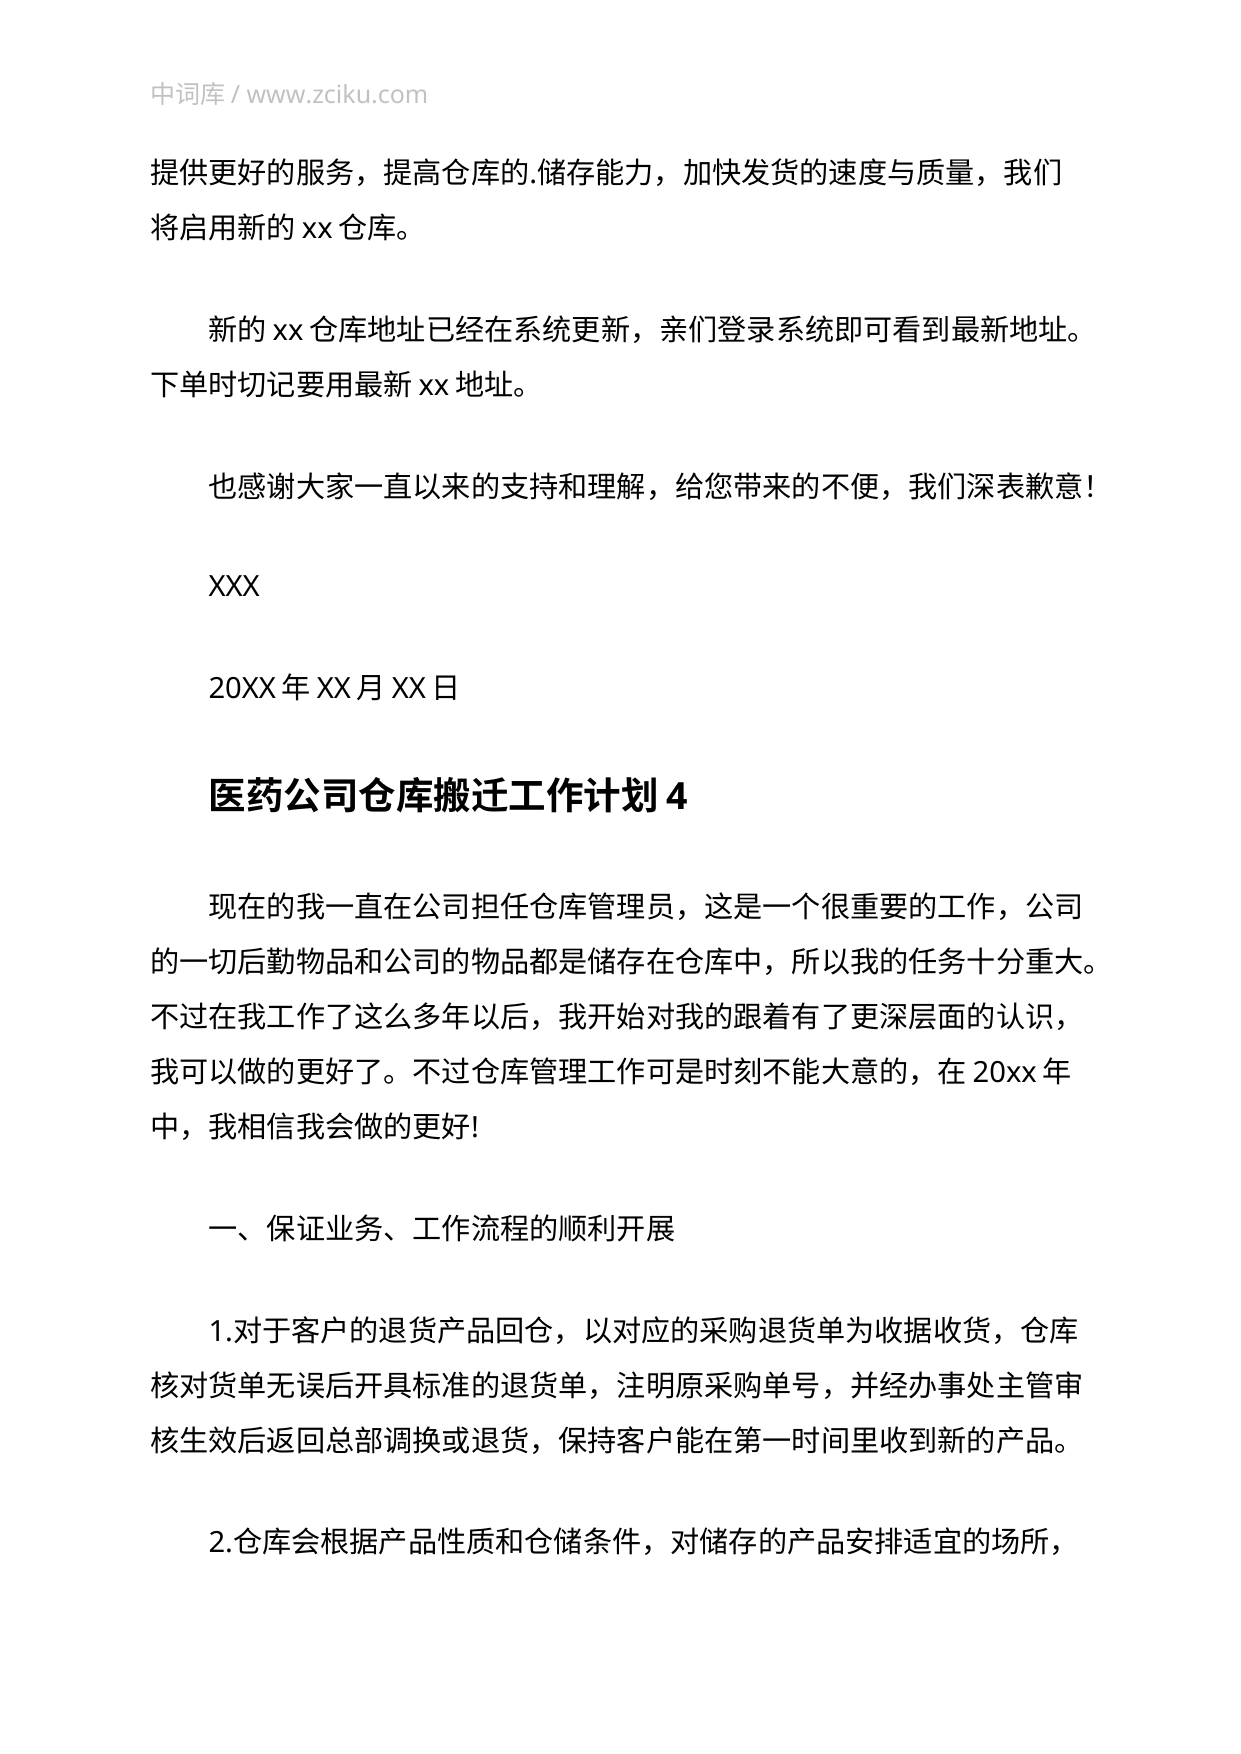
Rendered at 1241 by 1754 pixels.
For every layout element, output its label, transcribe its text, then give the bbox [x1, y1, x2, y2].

text 20XX年XX月XX日 [150, 664, 1090, 707]
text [150, 1519, 1090, 1561]
text 医药公司仓库搬迁工作计划4 [150, 766, 1090, 821]
text 一、保证业务、工作流程的顺利开展 [150, 1205, 1090, 1248]
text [150, 150, 1090, 247]
text 新的xx仓库地址已经在系统更新，亲们登录系统即可看到最新地址。下单时切记要用最新xx地址。 [150, 307, 1090, 404]
text 1.对于客户的退货产品回仓，以对应的采购退货单为收据收货，仓库核对货单无误后开具标准的退货单，注明原采购单号，并经办事处主管审核生效后返回总部调换或退货，保持客户能在第一时间里收到新的产品。 [150, 1307, 1090, 1459]
text 也感谢大家一直以来的支持和理解，给您带来的不便，我们深表歉意！ [150, 464, 1090, 506]
text 现在的我一直在公司担任仓库管理员，这是一个很重要的工作，公司的一切后勤物品和公司的物品都是储存在仓库中，所以我的任务十分重大。不过在我工作了这么多年以后，我开始对我的跟着有了更深层面的认识，我可以做的更好了。不过仓库管理工作可是时刻不能大意的，在20xx年中，我相信我会做的更好! [150, 884, 1090, 1146]
text XXX [150, 566, 1090, 605]
